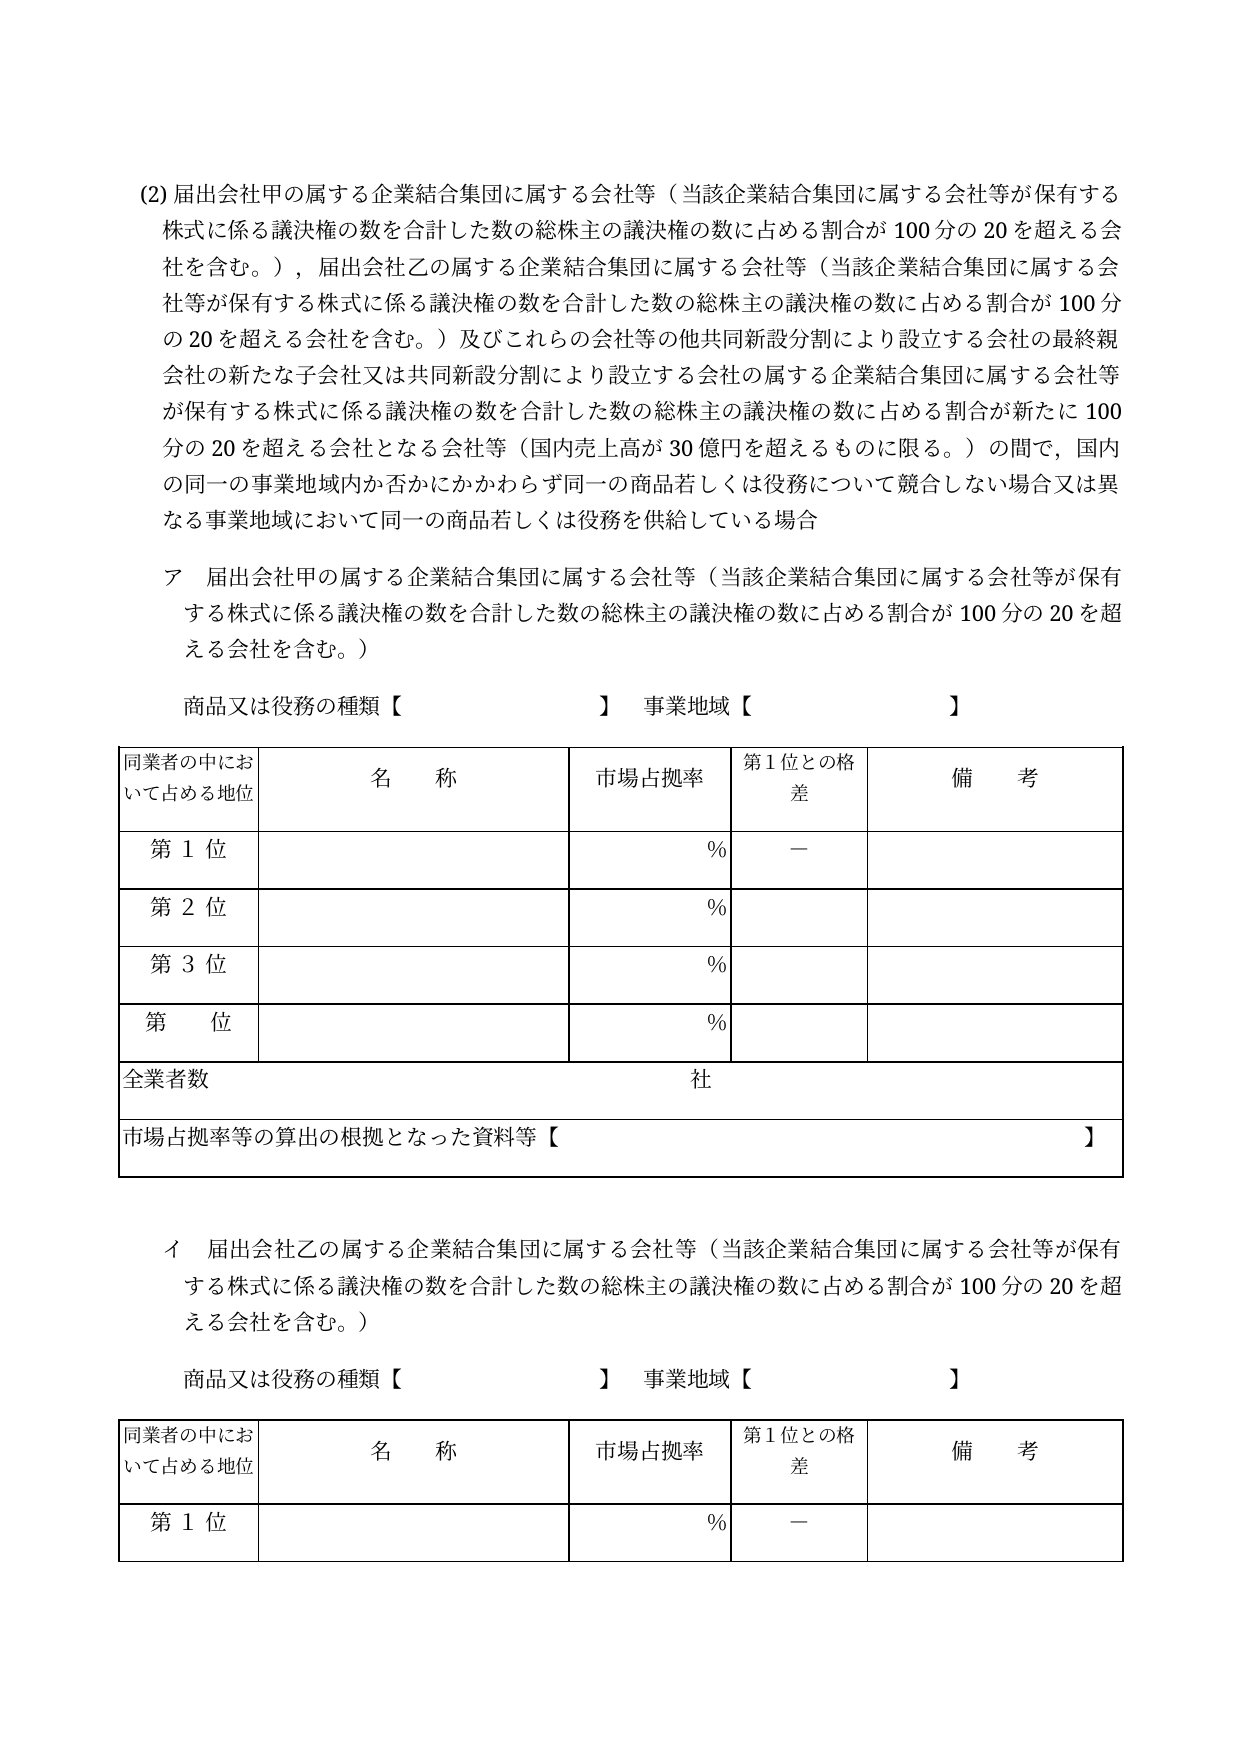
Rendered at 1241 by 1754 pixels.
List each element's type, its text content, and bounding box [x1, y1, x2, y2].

table_cell [732, 947, 867, 1003]
table_cell ％ [570, 890, 730, 946]
table_header 第１位との格差 [732, 1421, 867, 1503]
table_cell 市場占拠率等の算出の根拠となった資料等【 】 [120, 1120, 1122, 1176]
table_cell [868, 1505, 1122, 1561]
table_header 第１位との格差 [732, 748, 867, 831]
table_cell [868, 947, 1122, 1003]
table_cell [259, 947, 568, 1003]
table_cell 第 ２ 位 [120, 890, 258, 946]
table_cell [259, 1005, 568, 1061]
table_cell [868, 890, 1122, 946]
table_cell 第 ３ 位 [120, 947, 258, 1003]
table_cell 全業者数 社 [120, 1063, 1122, 1118]
table_header 名 称 [259, 1421, 568, 1503]
table_header 名 称 [259, 748, 568, 831]
table_cell [732, 890, 867, 946]
text (2) 届出会社甲の属する企業結合集団に属する会社等（当該企業結合集団に属する会社等が保有する株式に係る議決権の数を合計した数の総株主の議決権の数に占める割合が100分の20を超える会社を含む。），届出会社乙の属する企業結合集団に属する会社等（当該企業結合集団に属する会社等が保有する株式に係る議決権の数を合計した数の総株主の議決権の数に占める割合が100分の20を超える会社を含む。）及びこれらの会社等の他共同新設分割により設立する会社の最終親会社の新たな子会社又は共同新設分割により設立する会社の属する企業結合集団に属する会社等が保有する株式に係る議決権の数を合計した数の総株主の議決権の数に占める割合が新たに100分の20を超える会社となる会社等（国内売上高が30億円を超えるものに限る。）の間で，国内の同一の事業地域内か否かにかかわらず同一の商品若しくは役務について競合しない場合又は異なる事業地域において同一の商品若しくは役務を供給している場合 [140, 177, 1122, 534]
text ア 届出会社甲の属する企業結合集団に属する会社等（当該企業結合集団に属する会社等が保有する株式に係る議決権の数を合計した数の総株主の議決権の数に占める割合が100分の20を超える会社を含む。） [162, 560, 1122, 664]
table_header 市場占拠率 [570, 1421, 730, 1503]
table_cell 第 位 [120, 1005, 258, 1061]
table_cell ％ [570, 947, 730, 1003]
table_header 市場占拠率 [570, 748, 730, 831]
table_header 同業者の中において占める地位 [120, 748, 258, 831]
text イ 届出会社乙の属する企業結合集団に属する会社等（当該企業結合集団に属する会社等が保有する株式に係る議決権の数を合計した数の総株主の議決権の数に占める割合が100分の20を超える会社を含む。） [118, 1233, 1122, 1337]
table_header 備 考 [868, 1421, 1122, 1503]
text 商品又は役務の種類【 】 事業地域【 】 [118, 1362, 1122, 1393]
table_cell [259, 1505, 568, 1561]
table_cell [259, 832, 568, 888]
table_cell － [732, 832, 867, 888]
table_cell 第 １ 位 [120, 832, 258, 888]
table_cell [868, 832, 1122, 888]
table_cell ％ [570, 832, 730, 888]
table_cell － [732, 1505, 867, 1561]
table_cell ％ [570, 1005, 730, 1061]
table_cell [732, 1005, 867, 1061]
table_cell [868, 1005, 1122, 1061]
table_cell 第 １ 位 [120, 1505, 258, 1561]
table_cell [259, 890, 568, 946]
text 商品又は役務の種類【 】 事業地域【 】 [118, 689, 1122, 721]
table_header 備 考 [868, 748, 1122, 831]
table_header 同業者の中において占める地位 [120, 1421, 258, 1503]
table_cell ％ [570, 1505, 730, 1561]
